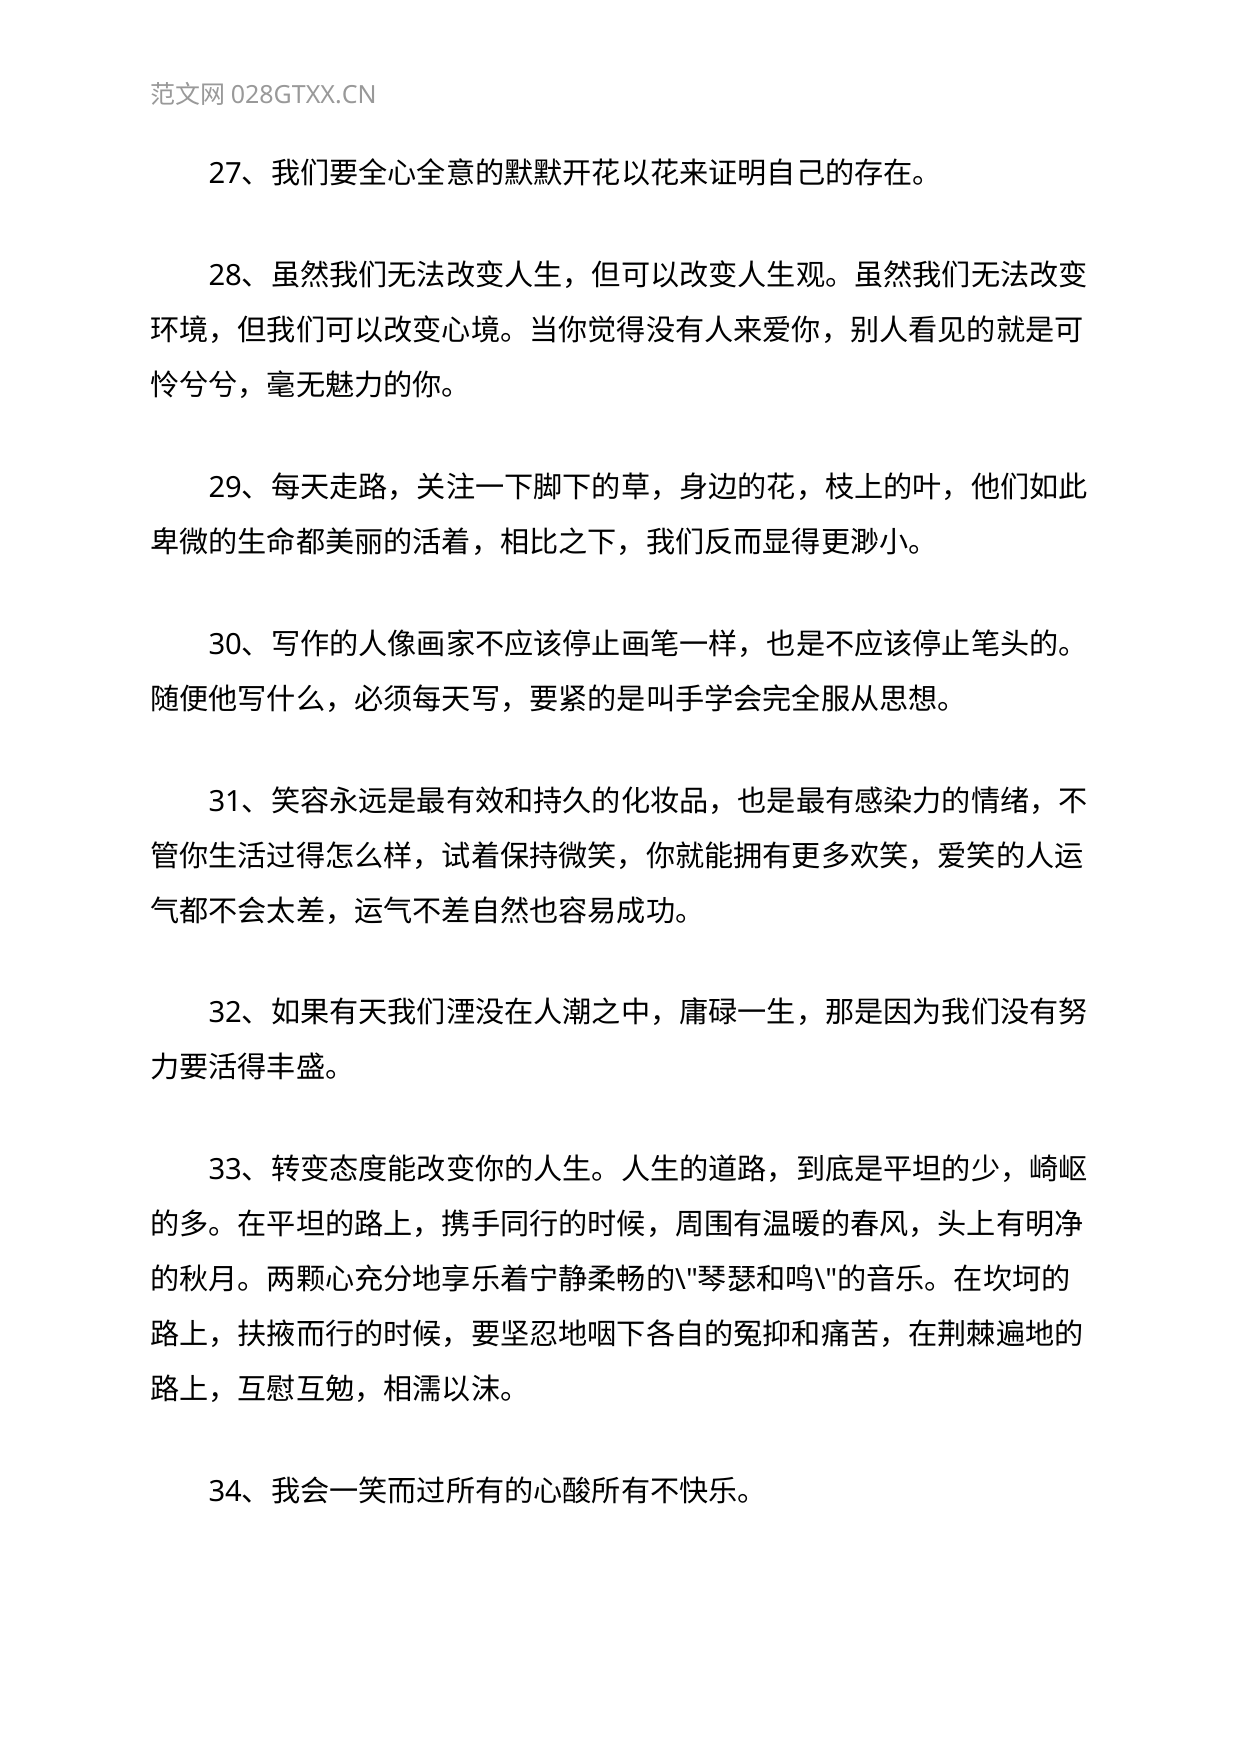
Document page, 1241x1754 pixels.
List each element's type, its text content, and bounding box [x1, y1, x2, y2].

text 33、转变态度能改变你的人生。人生的道路，到底是平坦的少，崎岖的多。在平坦的路上，携手同行的时候，周围有温暖的春风，头上有明净的秋月。两颗心充分地享乐着宁静柔畅的\"琴瑟和鸣\"的音乐。在坎坷的路上，扶掖而行的时候，要坚忍地咽下各自的冤抑和痛苦，在荆棘遍地的路上，互慰互勉，相濡以沫。 [150, 1146, 1090, 1408]
text 28、虽然我们无法改变人生，但可以改变人生观。虽然我们无法改变环境，但我们可以改变心境。当你觉得没有人来爱你，别人看见的就是可怜兮兮，毫无魅力的你。 [150, 252, 1090, 404]
text 27、我们要全心全意的默默开花以花来证明自己的存在。 [150, 150, 1090, 192]
text 32、如果有天我们湮没在人潮之中，庸碌一生，那是因为我们没有努力要活得丰盛。 [150, 989, 1090, 1086]
text 29、每天走路，关注一下脚下的草，身边的花，枝上的叶，他们如此卑微的生命都美丽的活着，相比之下，我们反而显得更渺小。 [150, 464, 1090, 561]
text 30、写作的人像画家不应该停止画笔一样，也是不应该停止笔头的。随便他写什么，必须每天写，要紧的是叫手学会完全服从思想。 [150, 620, 1090, 718]
text 34、我会一笑而过所有的心酸所有不快乐。 [150, 1467, 1090, 1509]
text 31、笑容永远是最有效和持久的化妆品，也是最有感染力的情绪，不管你生活过得怎么样，试着保持微笑，你就能拥有更多欢笑，爱笑的人运气都不会太差，运气不差自然也容易成功。 [150, 777, 1090, 929]
